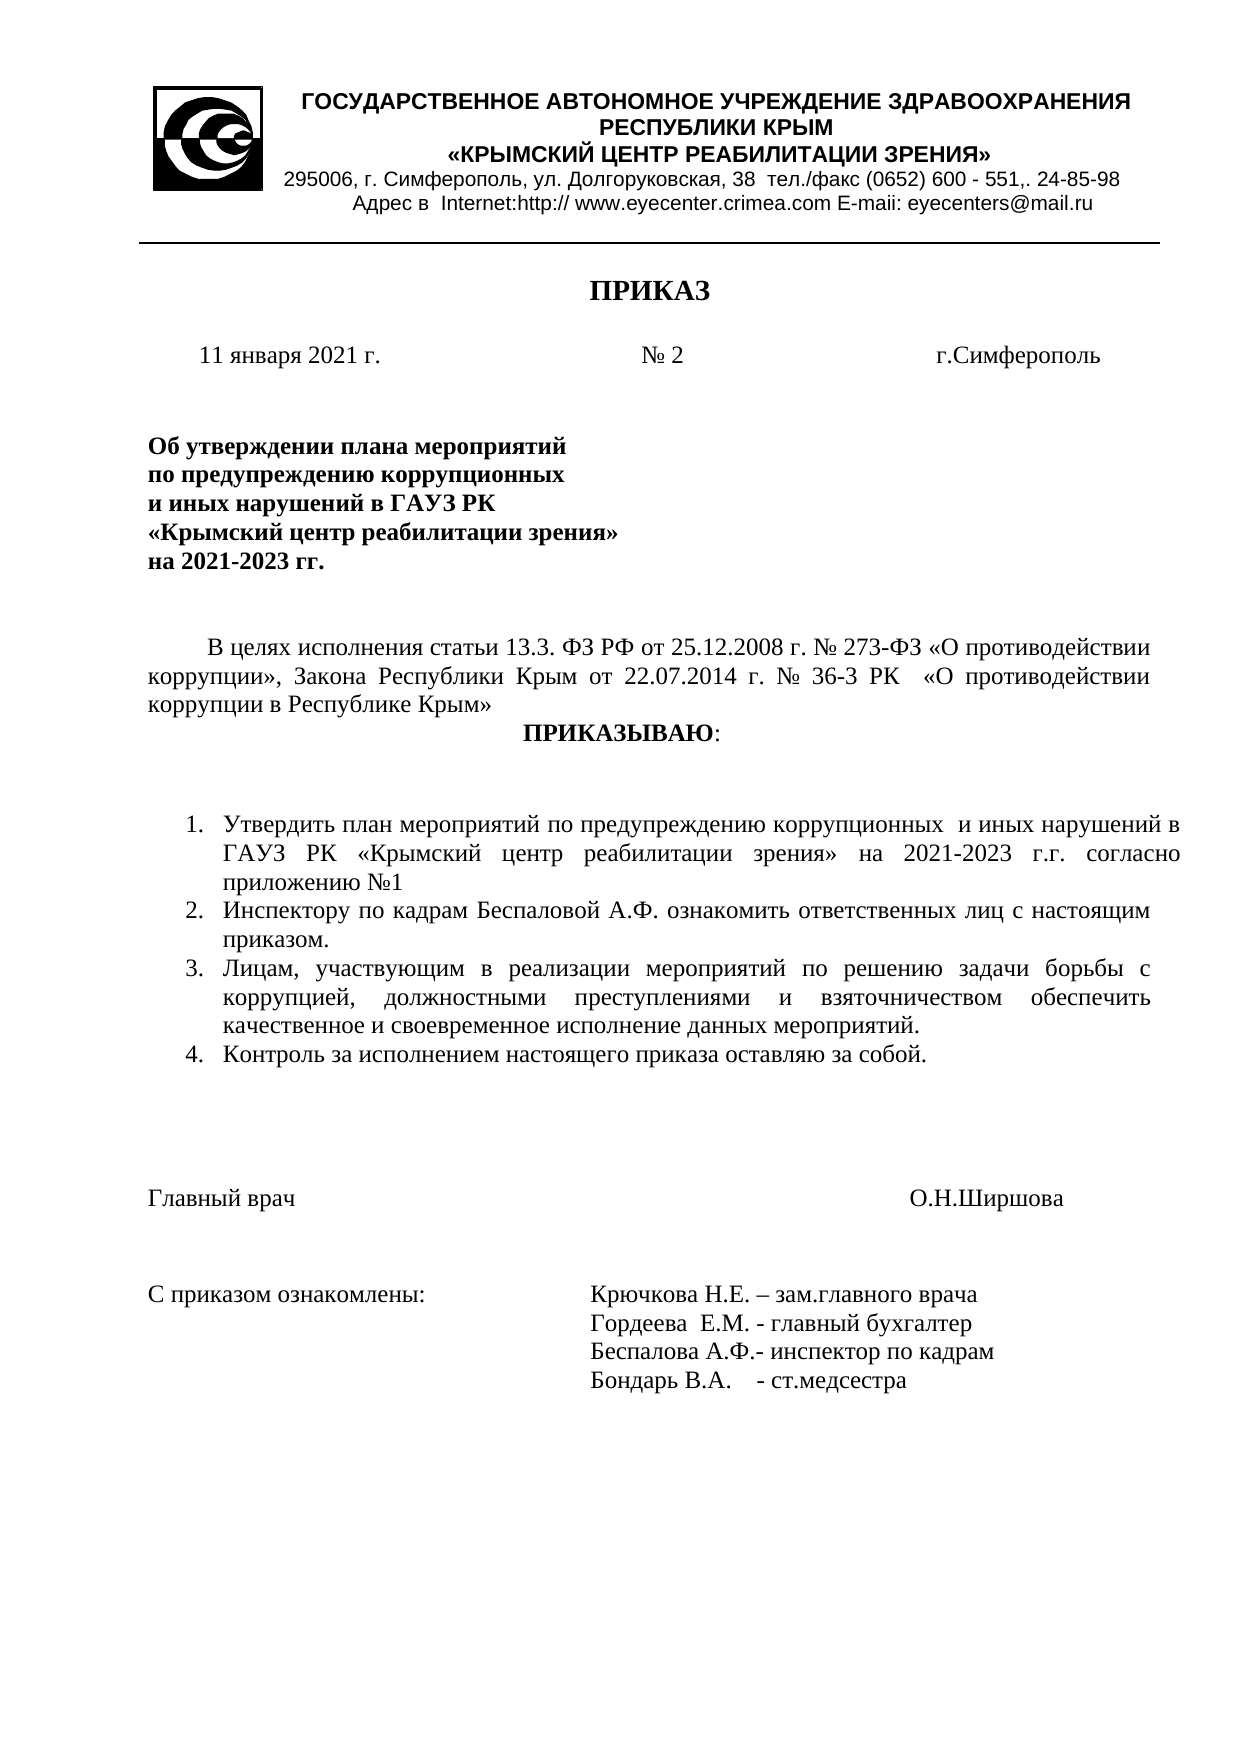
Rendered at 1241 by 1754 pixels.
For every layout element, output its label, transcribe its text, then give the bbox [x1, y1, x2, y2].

text Бондарь В.А. - ст.медсестра [590, 1365, 1152, 1394]
text ПРИКАЗ [148, 273, 1152, 306]
table_header [139, 59, 272, 242]
text «Крымский центр реабилитации зрения» [148, 517, 1181, 546]
text Главный врач О.Н.Ширшова [148, 1183, 1152, 1212]
list Утвердить план мероприятий по предупреждению коррупционных и иных нарушений в ГАУЗ РК «Крымский центр реабилитации зрения» на 2021-2023 г.г. согласно приложению №1 [185, 809, 1181, 896]
text по предупреждению коррупционных [148, 459, 1181, 488]
text В целях исполнения статьи 13.3. ФЗ РФ от 25.12.2008 г. № 273-ФЗ «О противодействии коррупции», Закона Республики Крым от 22.07.2014 г. № 36-3 РК «О противодействии коррупции в Республике Крым» [148, 632, 1152, 718]
text Гордеева Е.М. - главный бухгалтер [148, 1308, 1152, 1336]
table_header ГОСУДАРСТВЕННОЕ АВТОНОМНОЕ УЧРЕЖДЕНИЕ ЗДРАВООХРАНЕНИЯ РЕСПУБЛИКИ КРЫМ «КРЫМСКИЙ ЦЕНТР РЕАБИЛИТАЦИИ ЗРЕНИЯ» 295006, г. Симферополь, ул. Долгоруковская, 38 тел./факс (0652) 600 - 551,. 24-85-98 Адрес в Internet:http:// www.eyecenter.crimea.com E-maii: eyecenters@mail.ru [272, 59, 1160, 242]
text и иных нарушений в ГАУЗ РК [148, 488, 1181, 517]
text Об утверждении плана мероприятий [148, 431, 1181, 459]
list Контроль за исполнением настоящего приказа оставляю за собой. [185, 1039, 1152, 1068]
text 11 января 2021 г. № 2 г.Симферополь [148, 340, 1152, 368]
list Инспектору по кадрам Беспаловой А.Ф. ознакомить ответственных лиц с настоящим приказом. [185, 896, 1152, 953]
text ПРИКАЗЫВАЮ: [148, 718, 1096, 747]
text на 2021-2023 гг. [148, 546, 1152, 574]
text С приказом ознакомлены: Крючкова Н.Е. – зам.главного врача [148, 1279, 1152, 1308]
text Беспалова А.Ф.- инспектор по кадрам [590, 1336, 1152, 1365]
list Лицам, участвующим в реализации мероприятий по решению задачи борьбы с коррупцией, должностными преступлениями и взяточничеством обеспечить качественное и своевременное исполнение данных мероприятий. [185, 953, 1152, 1039]
